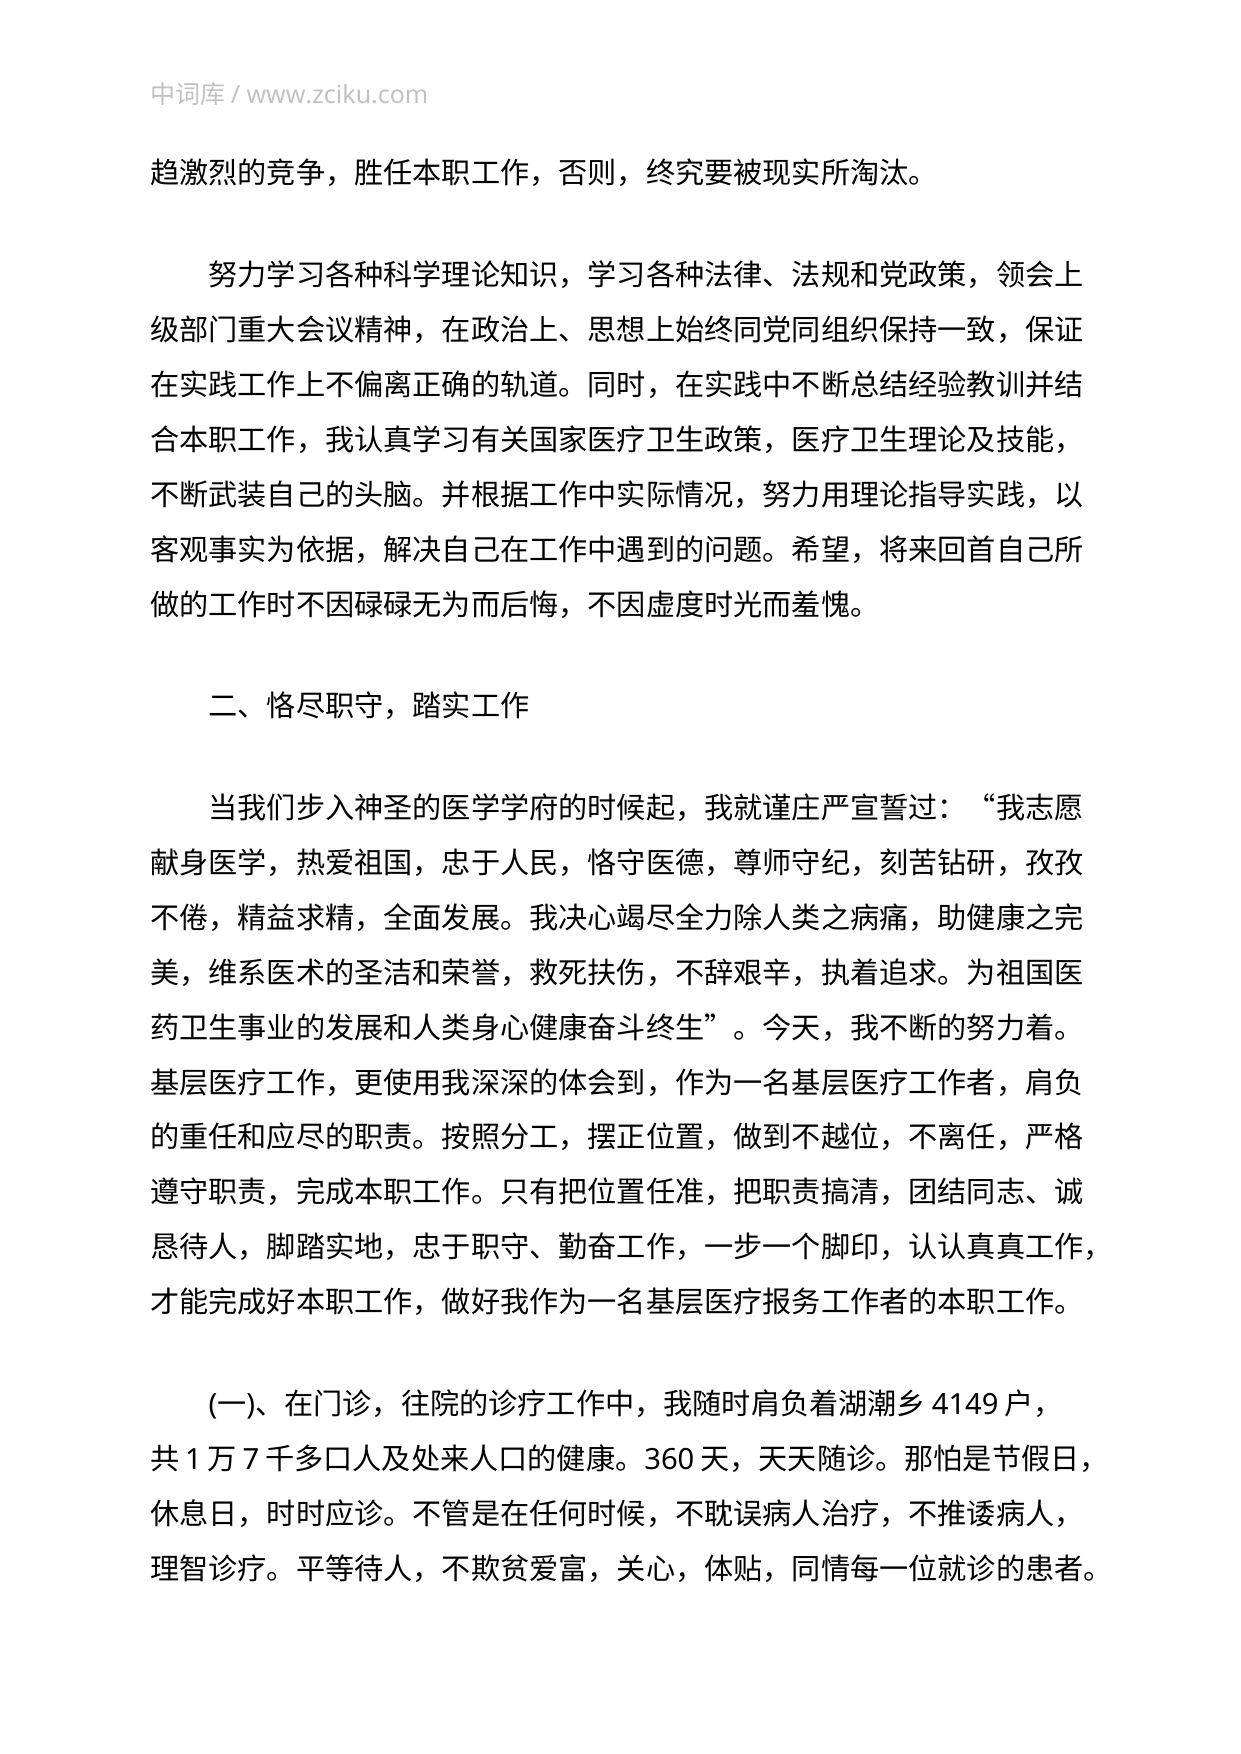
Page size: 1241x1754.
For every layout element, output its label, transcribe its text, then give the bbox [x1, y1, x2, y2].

text 二、恪尽职守，踏实工作 [150, 683, 1090, 725]
text 努力学习各种科学理论知识，学习各种法律、法规和党政策，领会上级部门重大会议精神，在政治上、思想上始终同党同组织保持一致，保证在实践工作上不偏离正确的轨道。同时，在实践中不断总结经验教训并结合本职工作，我认真学习有关国家医疗卫生政策，医疗卫生理论及技能，不断武装自己的头脑。并根据工作中实际情况，努力用理论指导实践，以客观事实为依据，解决自己在工作中遇到的问题。希望，将来回首自己所做的工作时不因碌碌无为而后悔，不因虚度时光而羞愧。 [150, 252, 1090, 623]
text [150, 150, 1090, 192]
text 当我们步入神圣的医学学府的时候起，我就谨庄严宣誓过：“我志愿献身医学，热爱祖国，忠于人民，恪守医德，尊师守纪，刻苦钻研，孜孜不倦，精益求精，全面发展。我决心竭尽全力除人类之病痛，助健康之完美，维系医术的圣洁和荣誉，救死扶伤，不辞艰辛，执着追求。为祖国医药卫生事业的发展和人类身心健康奋斗终生”。今天，我不断的努力着。基层医疗工作，更使用我深深的体会到，作为一名基层医疗工作者，肩负的重任和应尽的职责。按照分工，摆正位置，做到不越位，不离任，严格遵守职责，完成本职工作。只有把位置任准，把职责搞清，团结同志、诚恳待人，脚踏实地，忠于职守、勤奋工作，一步一个脚印，认认真真工作，才能完成好本职工作，做好我作为一名基层医疗报务工作者的本职工作。 [150, 785, 1090, 1321]
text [150, 1381, 1090, 1588]
